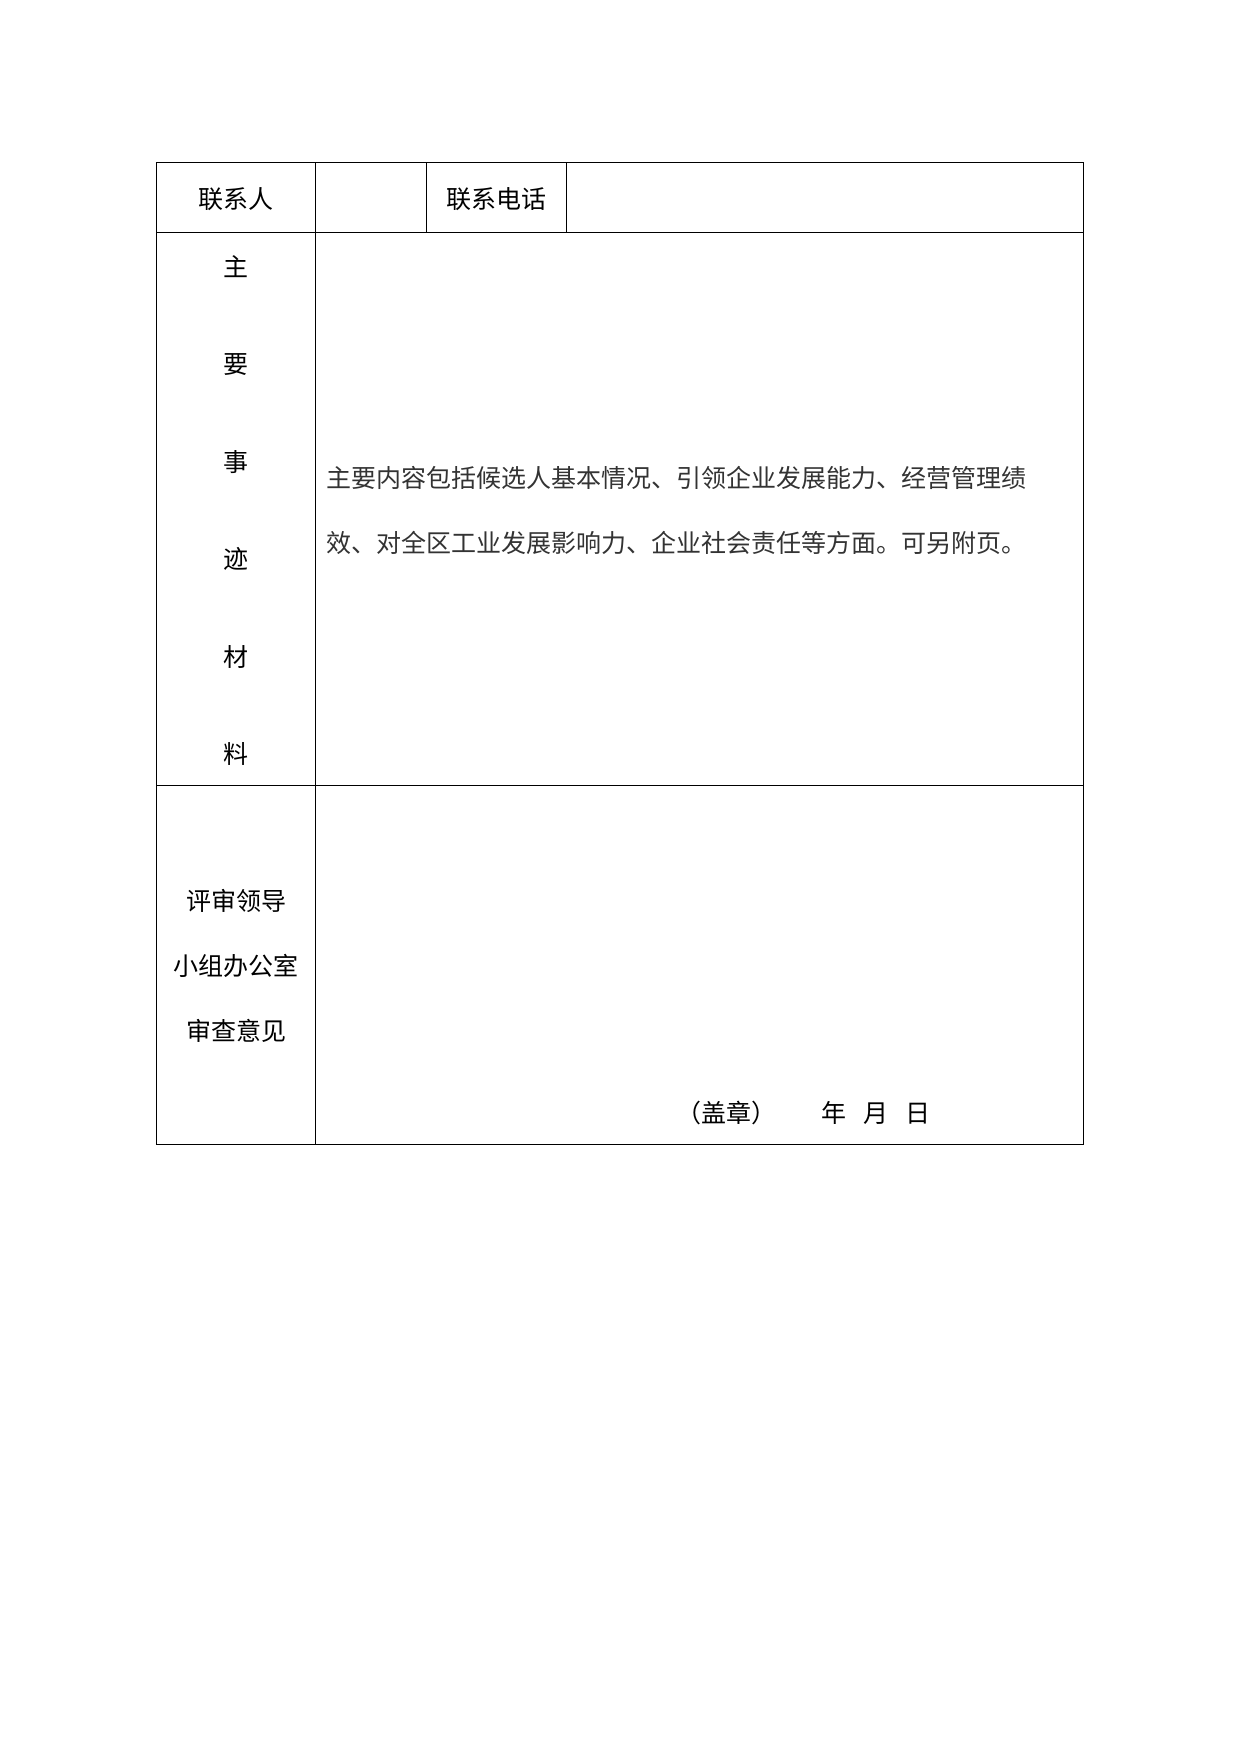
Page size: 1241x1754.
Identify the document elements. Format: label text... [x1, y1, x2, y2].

table_cell 主 要 事 迹 材 料 [157, 233, 315, 785]
table_cell 评审领导 小组办公室 审查意见 [157, 786, 315, 1144]
table_cell [316, 163, 426, 232]
table_cell 主要内容包括候选人基本情况、引领企业发展能力、经营管理绩效、对全区工业发展影响力、企业社会责任等方面。可另附页。 [316, 233, 1083, 785]
table_cell [567, 163, 1083, 232]
table_cell 联系电话 [427, 163, 566, 232]
table_cell 联系人 [157, 163, 315, 232]
table_cell （盖章） 年 月 日 [316, 786, 1083, 1144]
